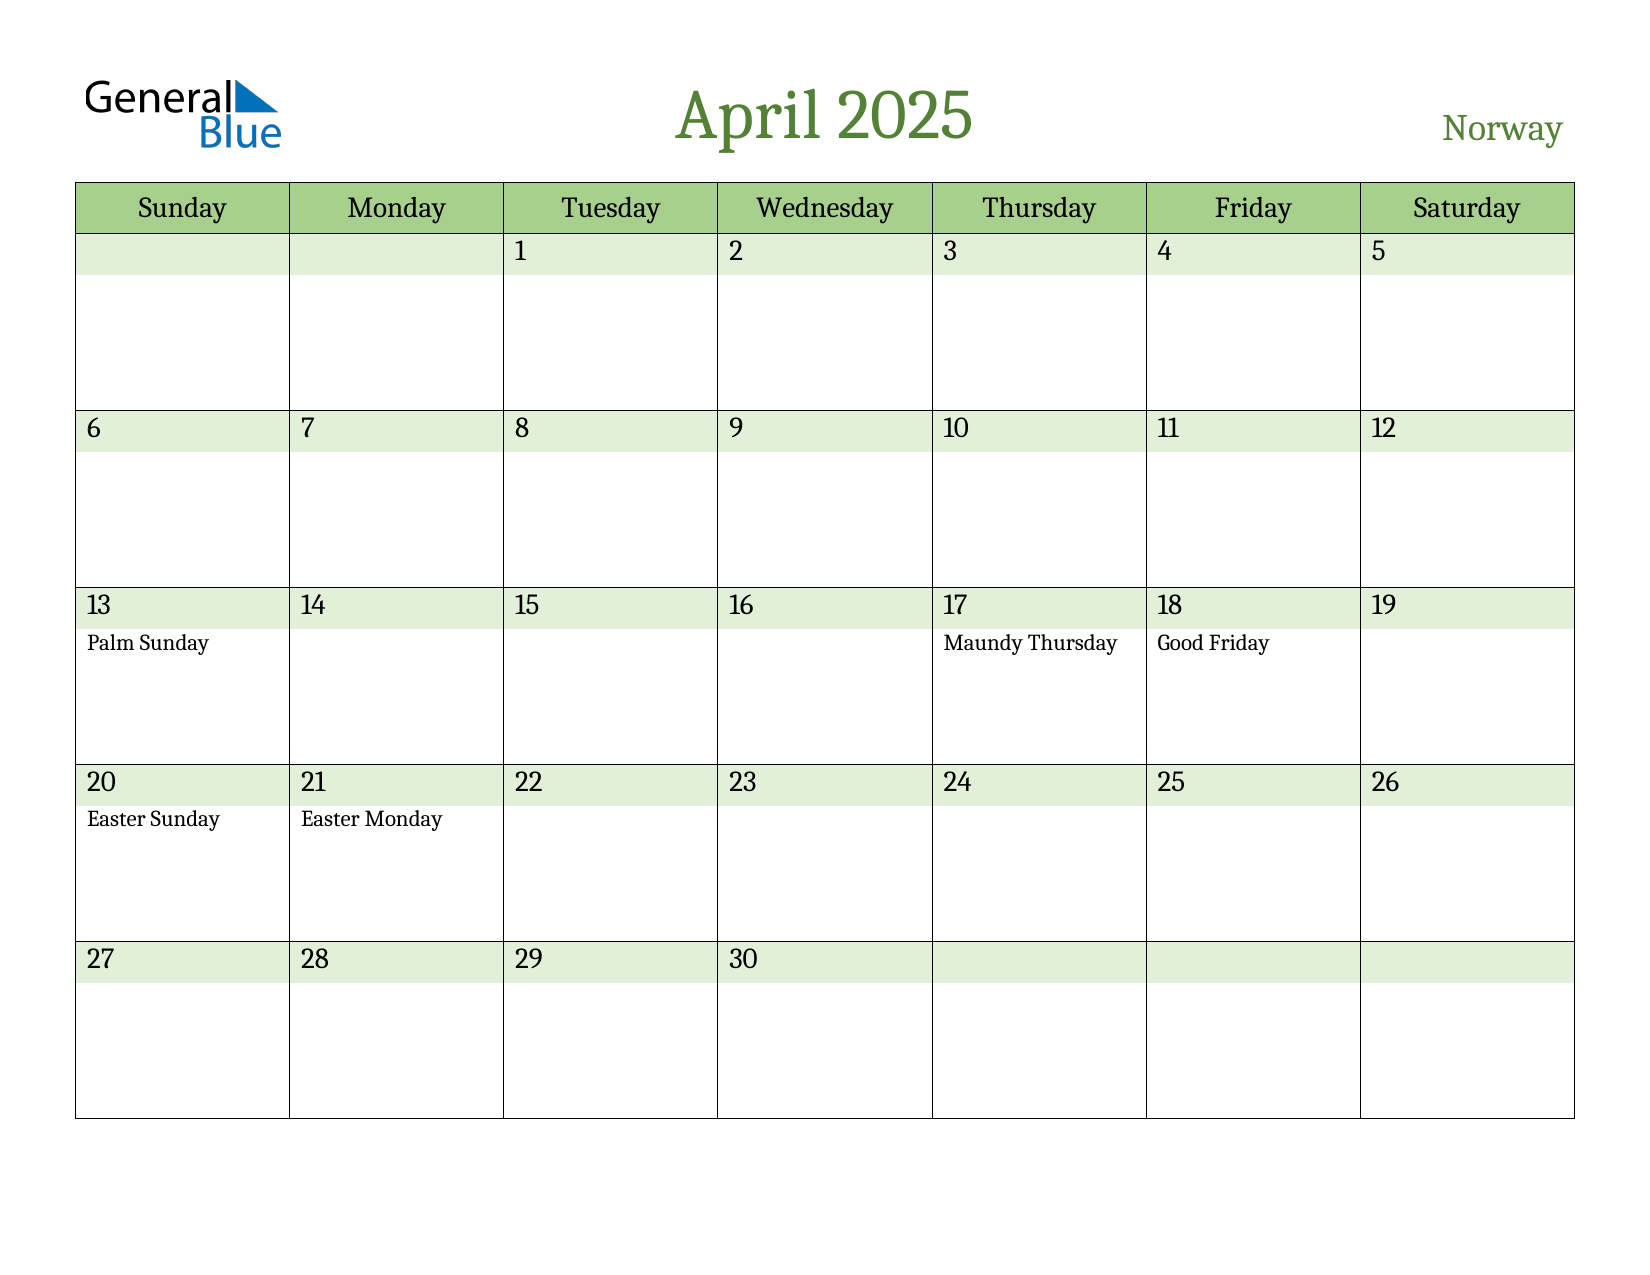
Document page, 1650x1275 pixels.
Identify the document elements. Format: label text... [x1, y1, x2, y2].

table_cell [76, 234, 289, 275]
table_cell Palm Sunday [76, 629, 289, 764]
table_cell [290, 452, 503, 587]
table_cell 28 [290, 942, 503, 983]
table_cell 1 [504, 234, 717, 275]
table_cell [933, 452, 1146, 587]
table_cell [290, 629, 503, 764]
table_cell [1361, 452, 1574, 587]
table_cell Sunday [76, 183, 289, 233]
table_cell 12 [1361, 411, 1574, 452]
table_cell 5 [1361, 234, 1574, 275]
table_cell [718, 629, 932, 764]
table_cell [718, 983, 932, 1118]
table_cell 7 [290, 411, 503, 452]
table_cell [1147, 275, 1360, 410]
table_cell [504, 983, 717, 1118]
table_cell Good Friday [1147, 629, 1360, 764]
table_cell [933, 983, 1146, 1118]
table_cell Friday [1147, 183, 1360, 233]
table_cell [76, 452, 289, 587]
table_cell 21 [290, 765, 503, 806]
table_cell [504, 452, 717, 587]
table_cell 18 [1147, 588, 1360, 629]
table_cell [1361, 629, 1574, 764]
table_cell 10 [933, 411, 1146, 452]
table_cell Wednesday [718, 183, 932, 233]
table_cell 8 [504, 411, 717, 452]
table_header April 2025 [504, 75, 1146, 182]
table_cell [718, 275, 932, 410]
table_cell [1147, 806, 1360, 941]
table_cell [76, 983, 289, 1118]
table_cell 16 [718, 588, 932, 629]
table_cell Maundy Thursday [933, 629, 1146, 764]
table_cell Tuesday [504, 183, 717, 233]
table_cell 13 [76, 588, 289, 629]
table_cell [1147, 942, 1360, 983]
table_cell 9 [718, 411, 932, 452]
table_cell [290, 983, 503, 1118]
table_cell [933, 806, 1146, 941]
table_cell 25 [1147, 765, 1360, 806]
table_cell 15 [504, 588, 717, 629]
table_cell 23 [718, 765, 932, 806]
table_cell [1361, 983, 1574, 1118]
table_cell 4 [1147, 234, 1360, 275]
table_cell Saturday [1361, 183, 1574, 233]
table_cell [1147, 983, 1360, 1118]
table_header Norway [1146, 75, 1574, 182]
table_cell Easter Sunday [76, 806, 289, 941]
table_cell 6 [76, 411, 289, 452]
table_cell [718, 806, 932, 941]
table_cell [718, 452, 932, 587]
picture [86, 80, 281, 148]
table_cell 17 [933, 588, 1146, 629]
table_cell [504, 806, 717, 941]
table_cell Easter Monday [290, 806, 503, 941]
table_cell [1361, 942, 1574, 983]
table_cell [1361, 806, 1574, 941]
table_cell Monday [290, 183, 503, 233]
table_cell [1361, 275, 1574, 410]
table_cell [76, 275, 289, 410]
table_cell [504, 629, 717, 764]
table_cell 30 [718, 942, 932, 983]
table_cell 29 [504, 942, 717, 983]
table_header [76, 75, 503, 182]
table_cell 2 [718, 234, 932, 275]
table_cell 3 [933, 234, 1146, 275]
table_cell [504, 275, 717, 410]
table_cell 24 [933, 765, 1146, 806]
table_cell 11 [1147, 411, 1360, 452]
table_cell [290, 275, 503, 410]
table_cell [933, 275, 1146, 410]
table_cell [290, 234, 503, 275]
table_cell 14 [290, 588, 503, 629]
table_cell 27 [76, 942, 289, 983]
table_cell [933, 942, 1146, 983]
table_cell 20 [76, 765, 289, 806]
table_cell 26 [1361, 765, 1574, 806]
table_cell Thursday [933, 183, 1146, 233]
table_cell [1147, 452, 1360, 587]
table_cell 19 [1361, 588, 1574, 629]
table_cell 22 [504, 765, 717, 806]
